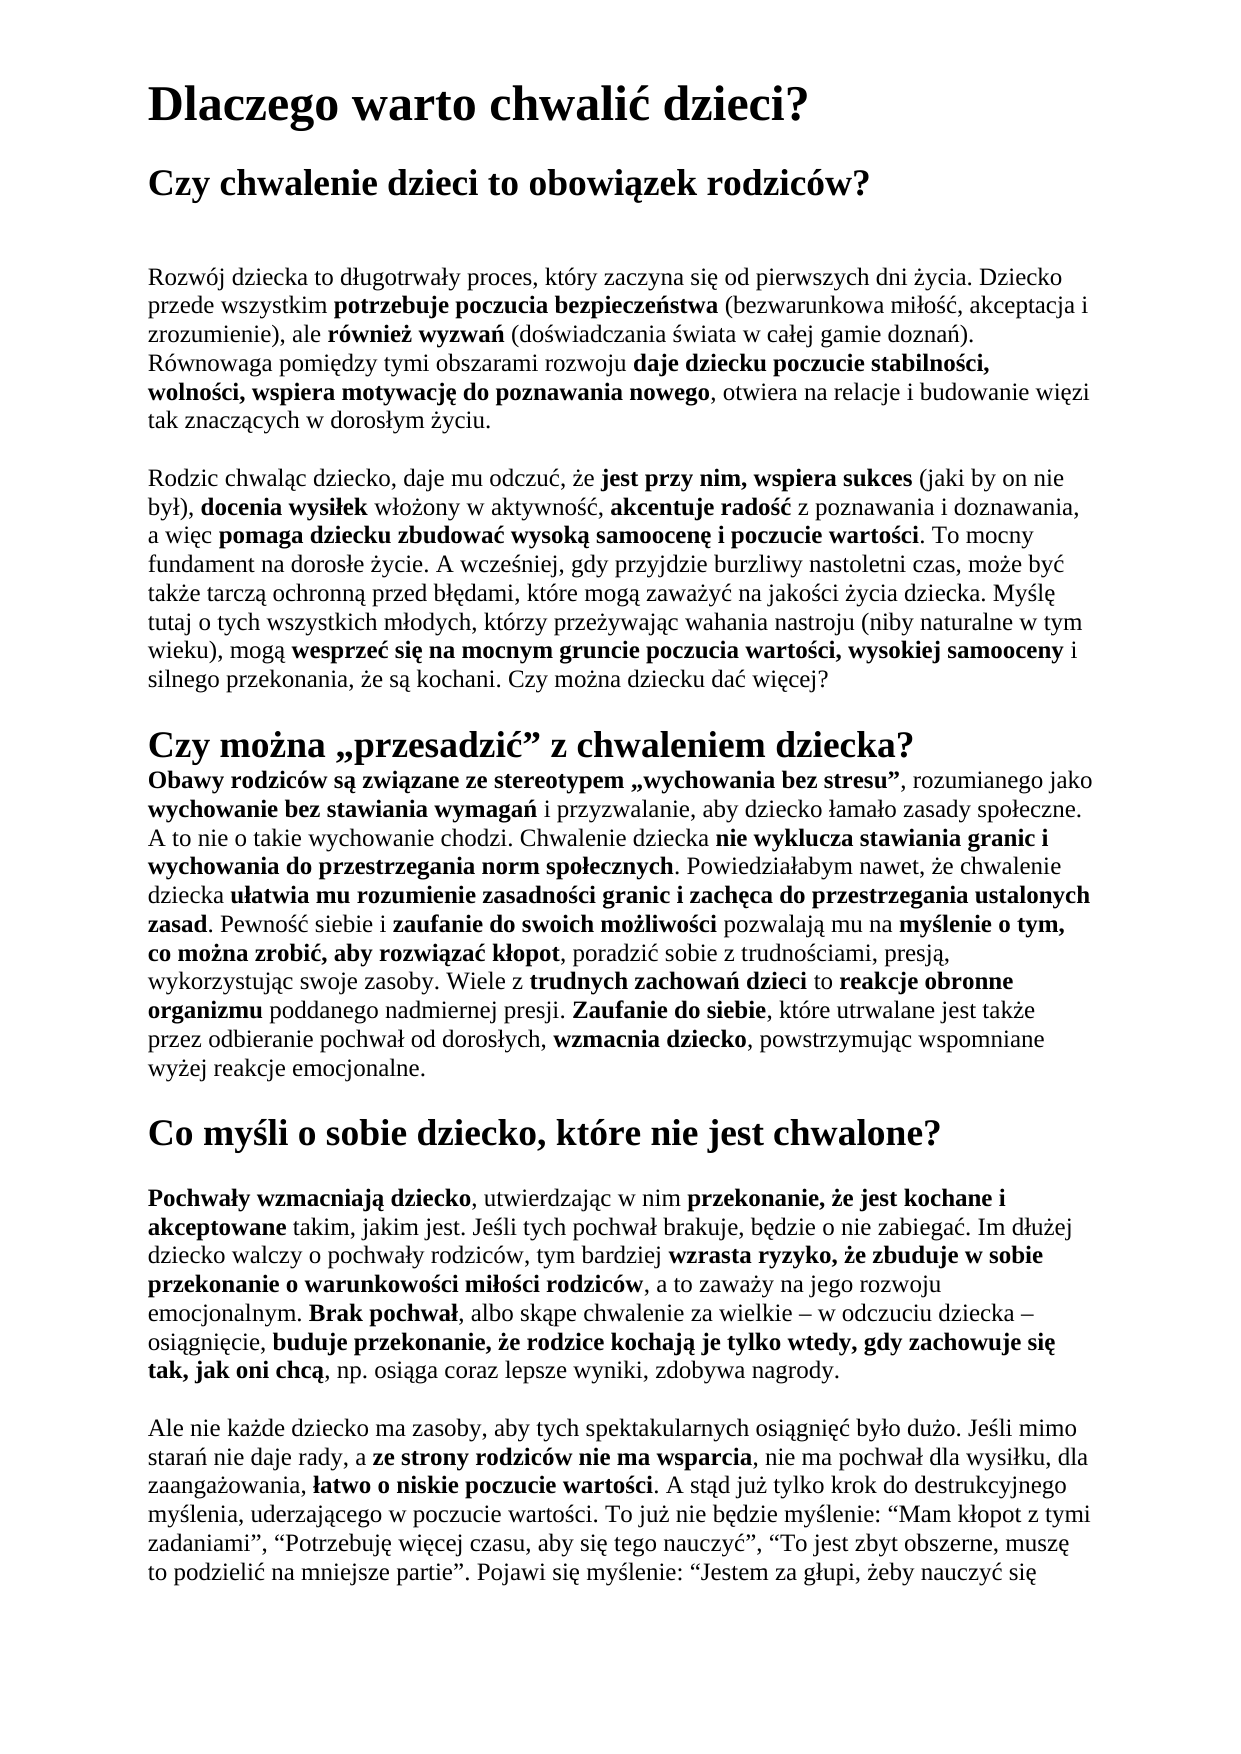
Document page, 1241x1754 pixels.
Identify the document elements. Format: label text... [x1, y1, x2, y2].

text Rozwój dziecka to długotrwały proces, który zaczyna się od pierwszych dni życia. Dziecko przede wszystkim potrzebuje poczucia bezpieczeństwa (bezwarunkowa miłość, akceptacja i zrozumienie), ale również wyzwań (doświadczania świata w całej gamie doznań). Równowaga pomiędzy tymi obszarami rozwoju daje dziecku poczucie stabilności, wolności, wspiera motywację do poznawania nowego, otwiera na relacje i budowanie więzi tak znaczących w dorosłym życiu. Rodzic chwaląc dziecko, daje mu odczuć, że jest przy nim, wspiera sukces (jaki by on nie był), docenia wysiłek włożony w aktywność, akcentuje radość z poznawania i doznawania, a więc pomaga dziecku zbudować wysoką samoocenę i poczucie wartości. To mocny fundament na dorosłe życie. A wcześniej, gdy przyjdzie burzliwy nastoletni czas, może być także tarczą ochronną przed błędami, które mogą zaważyć na jakości życia dziecka. Myślę tutaj o tych wszystkich młodych, którzy przeżywając wahania nastroju (niby naturalne w tym wieku), mogą wesprzeć się na mocnym gruncie poczucia wartości, wysokiej samooceny i silnego przekonania, że są kochani. Czy można dziecku dać więcej? [148, 233, 1093, 693]
text Czy chwalenie dzieci to obowiązek rodziców? [148, 161, 1093, 204]
text Czy można „przesadzić” z chwaleniem dziecka? Obawy rodziców są związane ze stereotypem „wychowania bez stresu”, rozumianego jako wychowanie bez stawiania wymagań i przyzwalanie, aby dziecko łamało zasady społeczne. A to nie o takie wychowanie chodzi. Chwalenie dziecka nie wyklucza stawiania granic i wychowania do przestrzegania norm społecznych. Powiedziałabym nawet, że chwalenie dziecka ułatwia mu rozumienie zasadności granic i zachęca do przestrzegania ustalonych zasad. Pewność siebie i zaufanie do swoich możliwości pozwalają mu na myślenie o tym, co można zrobić, aby rozwiązać kłopot, poradzić sobie z trudnościami, presją, wykorzystując swoje zasoby. Wiele z trudnych zachowań dzieci to reakcje obronne organizmu poddanego nadmiernej presji. Zaufanie do siebie, które utrwalane jest także przez odbieranie pochwał od dorosłych, wzmacnia dziecko, powstrzymując wspomniane wyżej reakcje emocjonalne. [148, 722, 1093, 1081]
text Dlaczego warto chwalić dzieci? [148, 74, 1093, 131]
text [148, 1183, 1093, 1585]
text Co myśli o sobie dziecko, które nie jest chwalone? [148, 1111, 1093, 1154]
